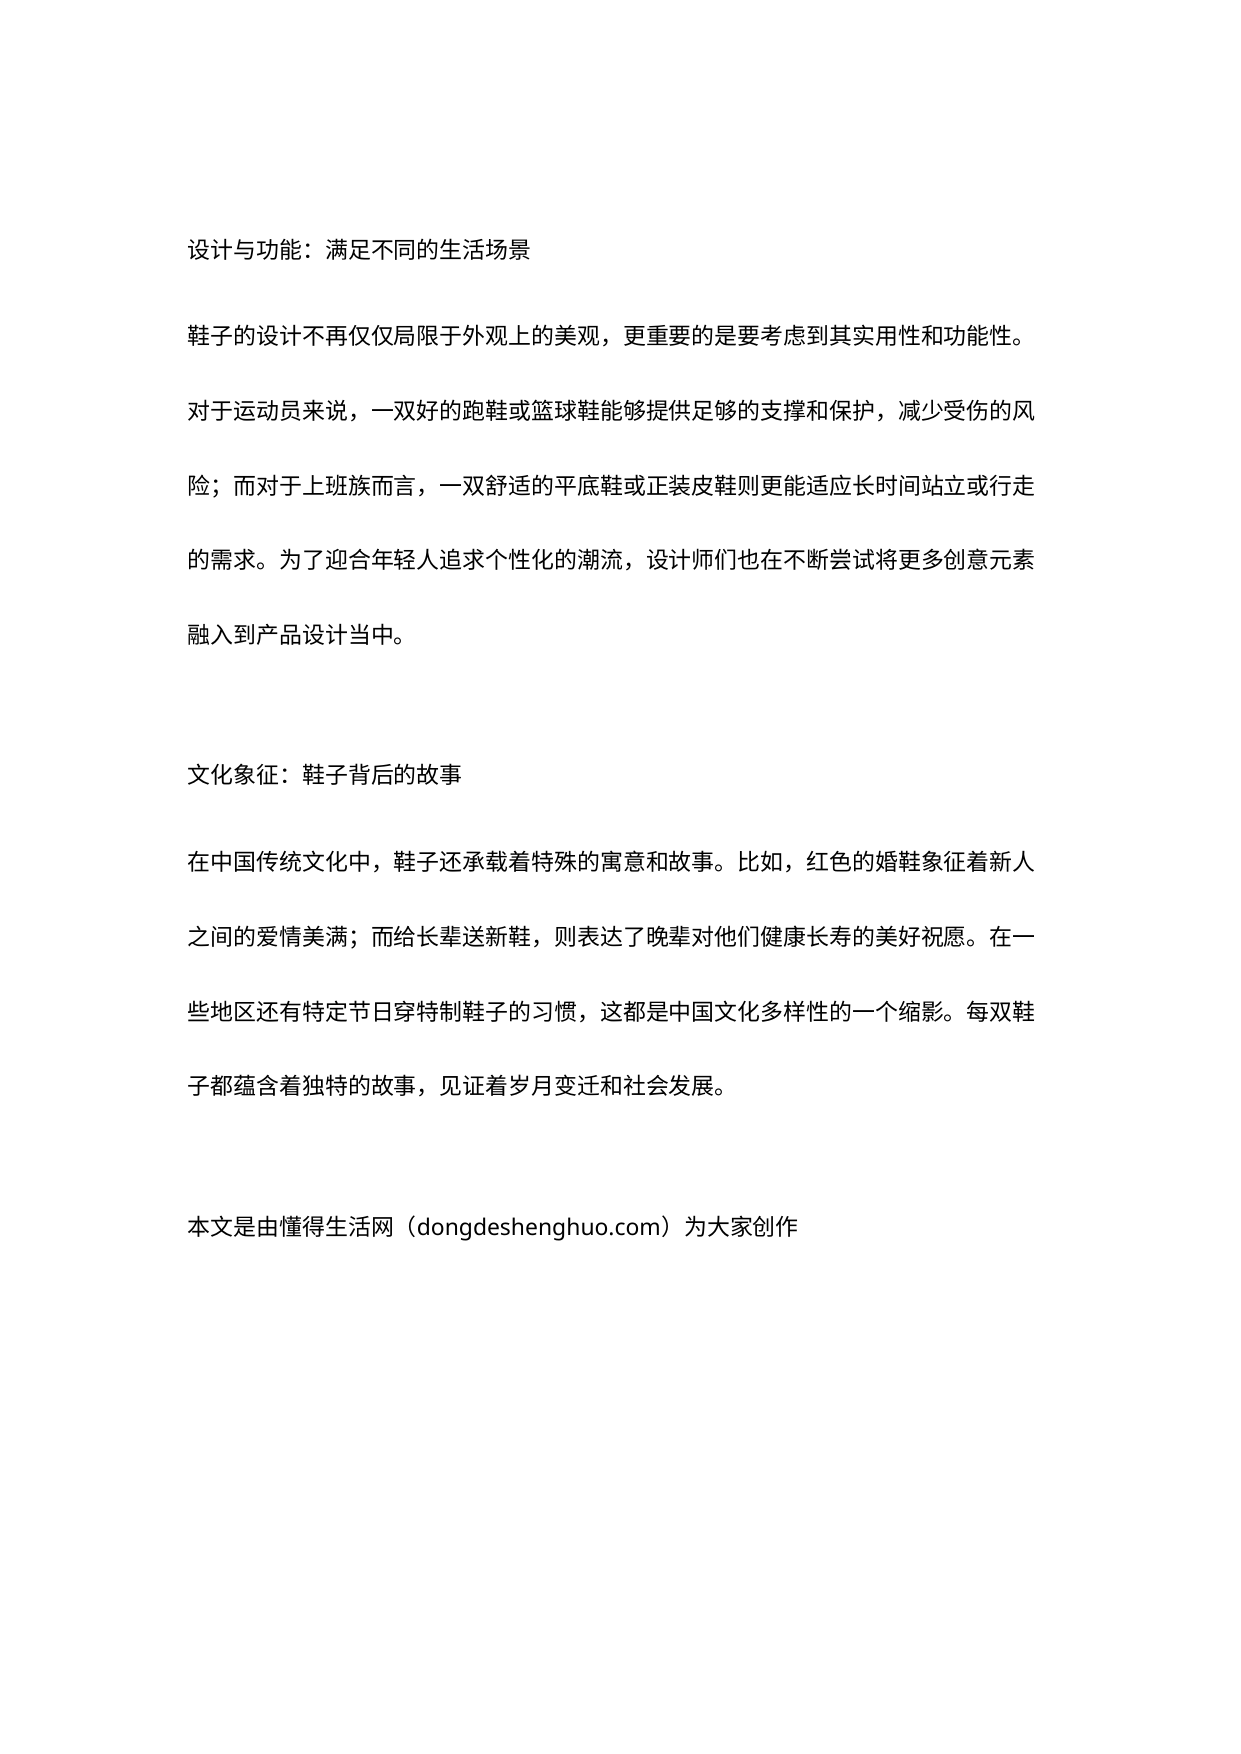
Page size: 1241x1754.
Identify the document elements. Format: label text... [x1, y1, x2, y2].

text 文化象征：鞋子背后的故事 [187, 742, 1053, 807]
text 在中国传统文化中，鞋子还承载着特殊的寓意和故事。比如，红色的婚鞋象征着新人之间的爱情美满；而给长辈送新鞋，则表达了晚辈对他们健康长寿的美好祝愿。在一些地区还有特定节日穿特制鞋子的习惯，这都是中国文化多样性的一个缩影。每双鞋子都蕴含着独特的故事，见证着岁月变迁和社会发展。 [187, 828, 1053, 1117]
text 鞋子的设计不再仅仅局限于外观上的美观，更重要的是要考虑到其实用性和功能性。对于运动员来说，一双好的跑鞋或篮球鞋能够提供足够的支撑和保护，减少受伤的风险；而对于上班族而言，一双舒适的平底鞋或正装皮鞋则更能适应长时间站立或行走的需求。为了迎合年轻人追求个性化的潮流，设计师们也在不断尝试将更多创意元素融入到产品设计当中。 [187, 302, 1053, 666]
text 设计与功能：满足不同的生活场景 [187, 216, 1053, 281]
text 本文是由懂得生活网（dongdeshenghuo.com）为大家创作 [187, 1193, 1053, 1258]
